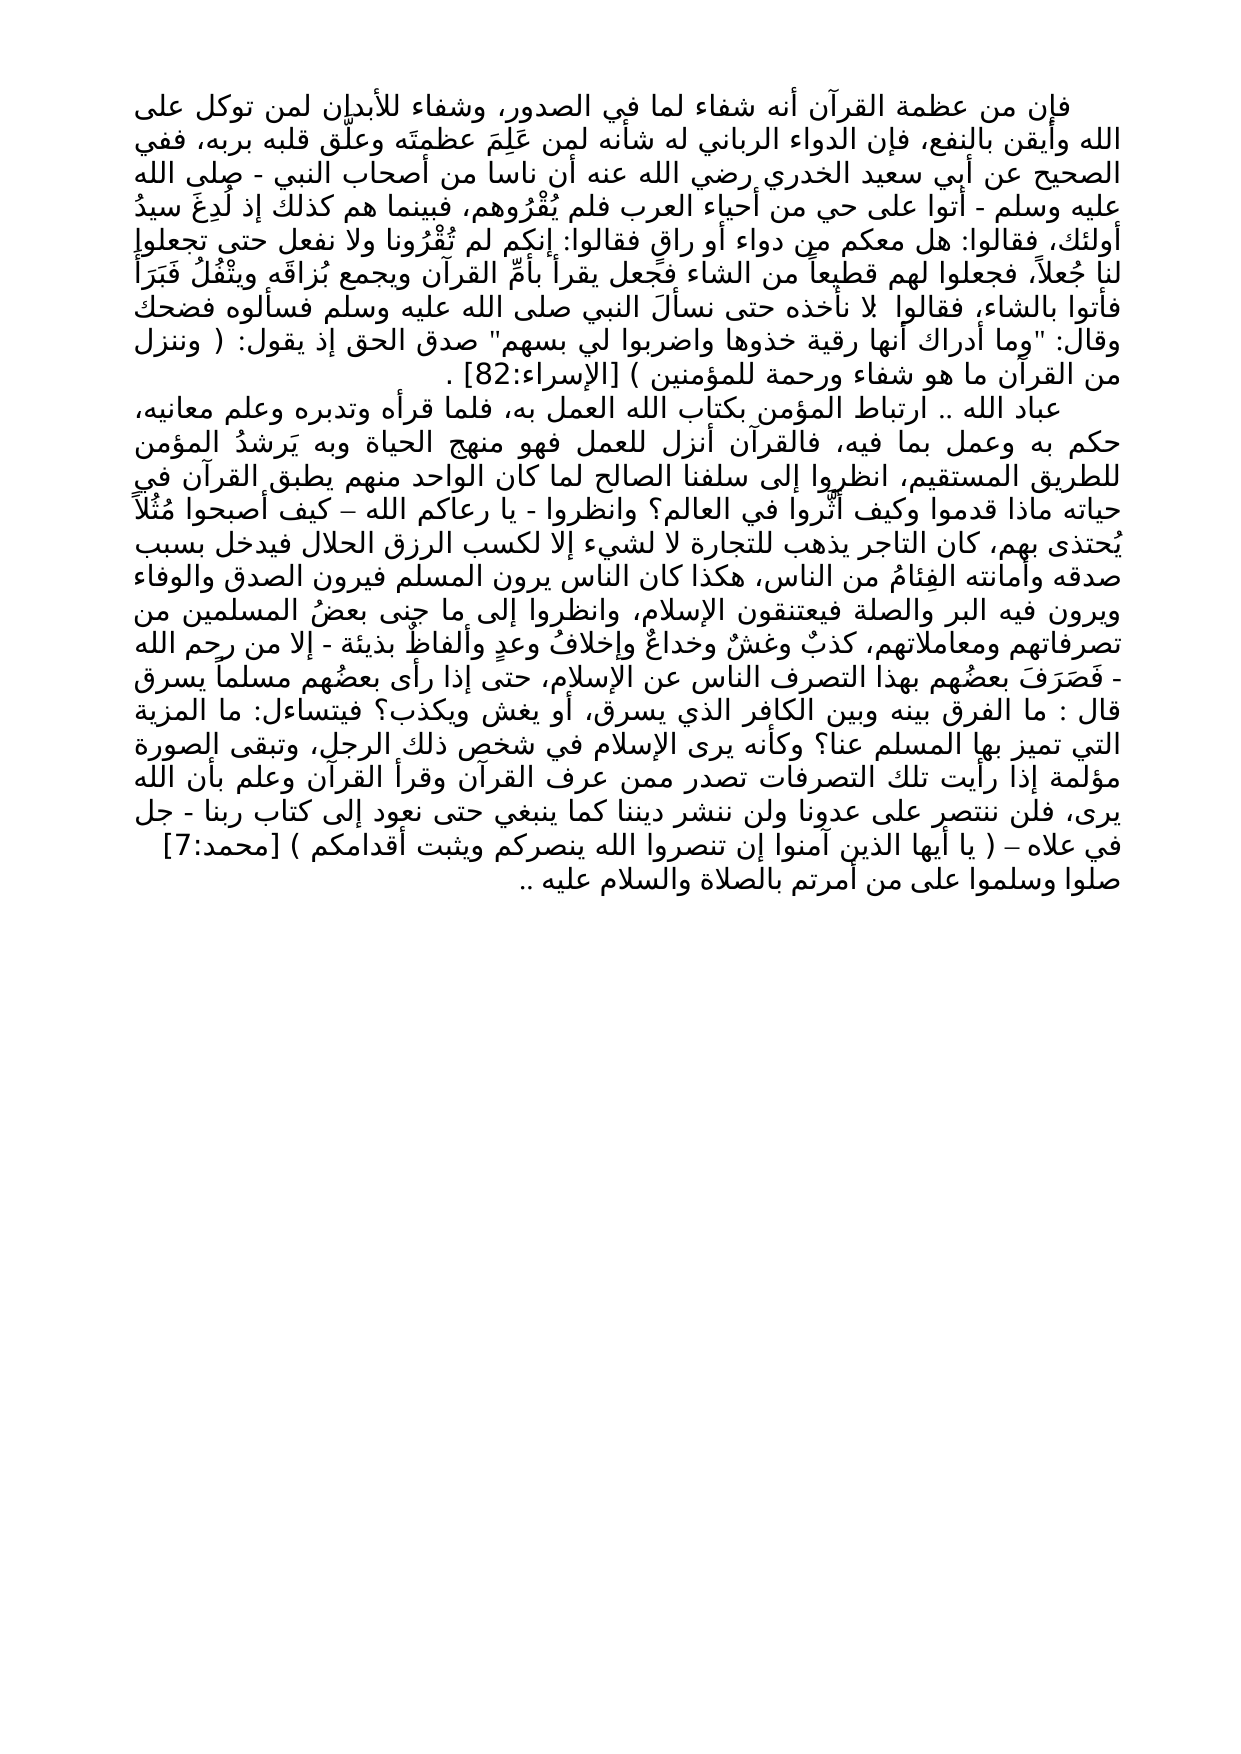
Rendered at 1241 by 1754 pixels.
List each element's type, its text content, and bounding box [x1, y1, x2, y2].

text عباد الله .. ارتباط المؤمن بكتاب الله العمل به، فلما قرأه وتدبره وعلم معانيه، حكم به وعمل بما فيه، فالقرآن أنزل للعمل فهو منهج الحياة وبه يَرشدُ المؤمن للطريق المستقيم، انظروا إلى سلفنا الصالح لما كان الواحد منهم يطبق القرآن في حياته ماذا قدموا وكيف أثَّروا في العالم؟ وانظروا - يا رعاكم الله – كيف أصبحوا مُثُلاً يُحتذى بهم، كان التاجر يذهب للتجارة لا لشيء إلا لكسب الرزق الحلال فيدخل بسبب صدقه وأمانته الفِئامُ من الناس، هكذا كان الناس يرون المسلم فيرون الصدق والوفاء ويرون فيه البر والصلة فيعتنقون الإسلام، وانظروا إلى ما جنى بعضُ المسلمين من تصرفاتهم ومعاملاتهم، كذبٌ وغشٌ وخداعٌ وإخلافُ وعدٍ وألفاظٌ بذيئة - إلا من رحم الله - فَصَرَفَ بعضُهم بهذا التصرف الناس عن الإسلام، حتى إذا رأى بعضُهم مسلماً يسرق قال : ما الفرق بينه وبين الكافر الذي يسرق، أو يغش ويكذب؟ فيتساءل: ما المزية التي تميز بها المسلم عنا؟ وكأنه يرى الإسلام في شخص ذلك الرجل، وتبقى الصورة مؤلمة إذا رأيت تلك التصرفات تصدر ممن عرف القرآن وقرأ القرآن وعلم بأن الله يرى، فلن ننتصر على عدونا ولن ننشر ديننا كما ينبغي حتى نعود إلى كتاب ربنا - جل في علاه – ( يا أيها الذين آمنوا إن تنصروا الله ينصركم ويثبت أقدامكم ) [محمد:7] [133, 392, 1122, 862]
text فإن من عظمة القرآن أنه شفاء لما في الصدور، وشفاء للأبدان لمن توكل على الله وأيقن بالنفع، فإن الدواء الرباني له شأنه لمن عَلِمَ عظمتَه وعلَّق قلبه بربه، ففي الصحيح عن أبي سعيد الخدري رضي الله عنه أن ناسا من أصحاب النبي - صلى الله عليه وسلم - أتوا على حي من أحياء العرب فلم يُقْرُوهم، فبينما هم كذلك إذ لُدِغَ سيدُ أولئك، فقالوا: هل معكم من دواء أو راقٍ فقالوا: إنكم لم تُقْرُونا ولا نفعل حتى تجعلوا لنا جُعلاً، فجعلوا لهم قطيعاً من الشاء فجعل يقرأ بأمِّ القرآن ويجمع بُزاقَه ويتْفُلُ فَبَرَأَ فأتوا بالشاء، فقالوا: لا نأخذه حتى نسألَ النبي صلى الله عليه وسلم فسألوه فضحك وقال: "وما أدراك أنها رقية خذوها واضربوا لي بسهم" صدق الحق إذ يقول: ( وننزل من القرآن ما هو شفاء ورحمة للمؤمنين ) [الإسراء:82] . [133, 89, 1122, 392]
text صلوا وسلموا على من أمرتم بالصلاة والسلام عليه .. [133, 862, 1122, 895]
